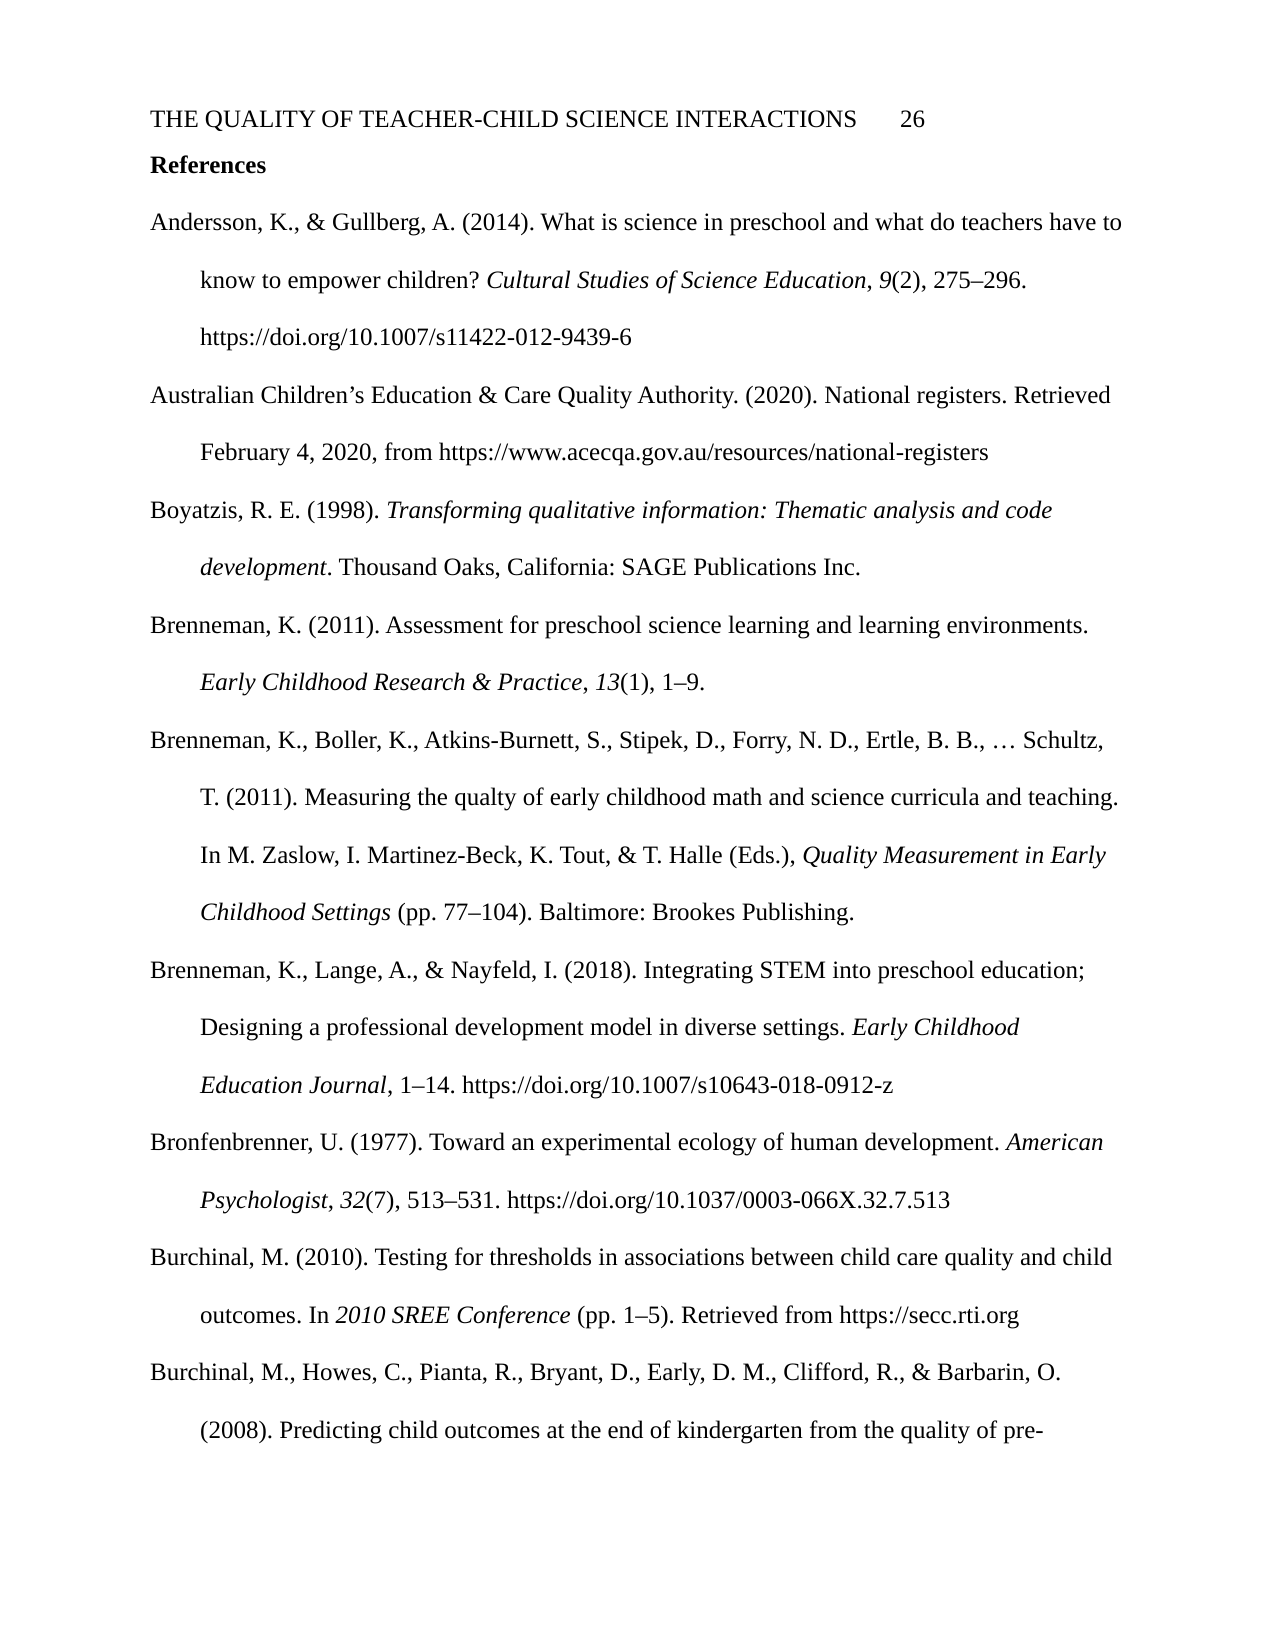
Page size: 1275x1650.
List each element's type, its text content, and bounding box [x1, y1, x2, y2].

text Brenneman, K., Lange, A., & Nayfeld, I. (2018). Integrating STEM into preschool education; Designing a professional development model in diverse settings. Early Childhood Education Journal, 1–14. https://doi.org/10.1007/s10643-018-0912-z [150, 955, 1125, 1099]
text Boyatzis, R. E. (1998). Transforming qualitative information: Thematic analysis and code development. Thousand Oaks, California: SAGE Publications Inc. [150, 495, 1125, 581]
subtitle References [150, 150, 1125, 179]
text Australian Children’s Education & Care Quality Authority. (2020). National registers. Retrieved February 4, 2020, from https://www.acecqa.gov.au/resources/national-registers [150, 380, 1125, 466]
text Bronfenbrenner, U. (1977). Toward an experimental ecology of human development. American Psychologist, 32(7), 513–531. https://doi.org/10.1037/0003-066X.32.7.513 [150, 1127, 1125, 1214]
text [150, 1357, 1125, 1444]
text Burchinal, M. (2010). Testing for thresholds in associations between child care quality and child outcomes. In 2010 SREE Conference (pp. 1–5). Retrieved from https://secc.rti.org [150, 1242, 1125, 1329]
text Brenneman, K. (2011). Assessment for preschool science learning and learning environments. Early Childhood Research & Practice, 13(1), 1–9. [150, 610, 1125, 696]
text Brenneman, K., Boller, K., Atkins-Burnett, S., Stipek, D., Forry, N. D., Ertle, B. B., … Schultz, T. (2011). Measuring the qualty of early childhood math and science curricula and teaching. In M. Zaslow, I. Martinez-Beck, K. Tout, & T. Halle (Eds.), Quality Measurement in Early Childhood Settings (pp. 77–104). Baltimore: Brookes Publishing. [150, 725, 1125, 926]
text Andersson, K., & Gullberg, A. (2014). What is science in preschool and what do teachers have to know to empower children? Cultural Studies of Science Education, 9(2), 275–296. https://doi.org/10.1007/s11422-012-9439-6 [150, 207, 1125, 351]
